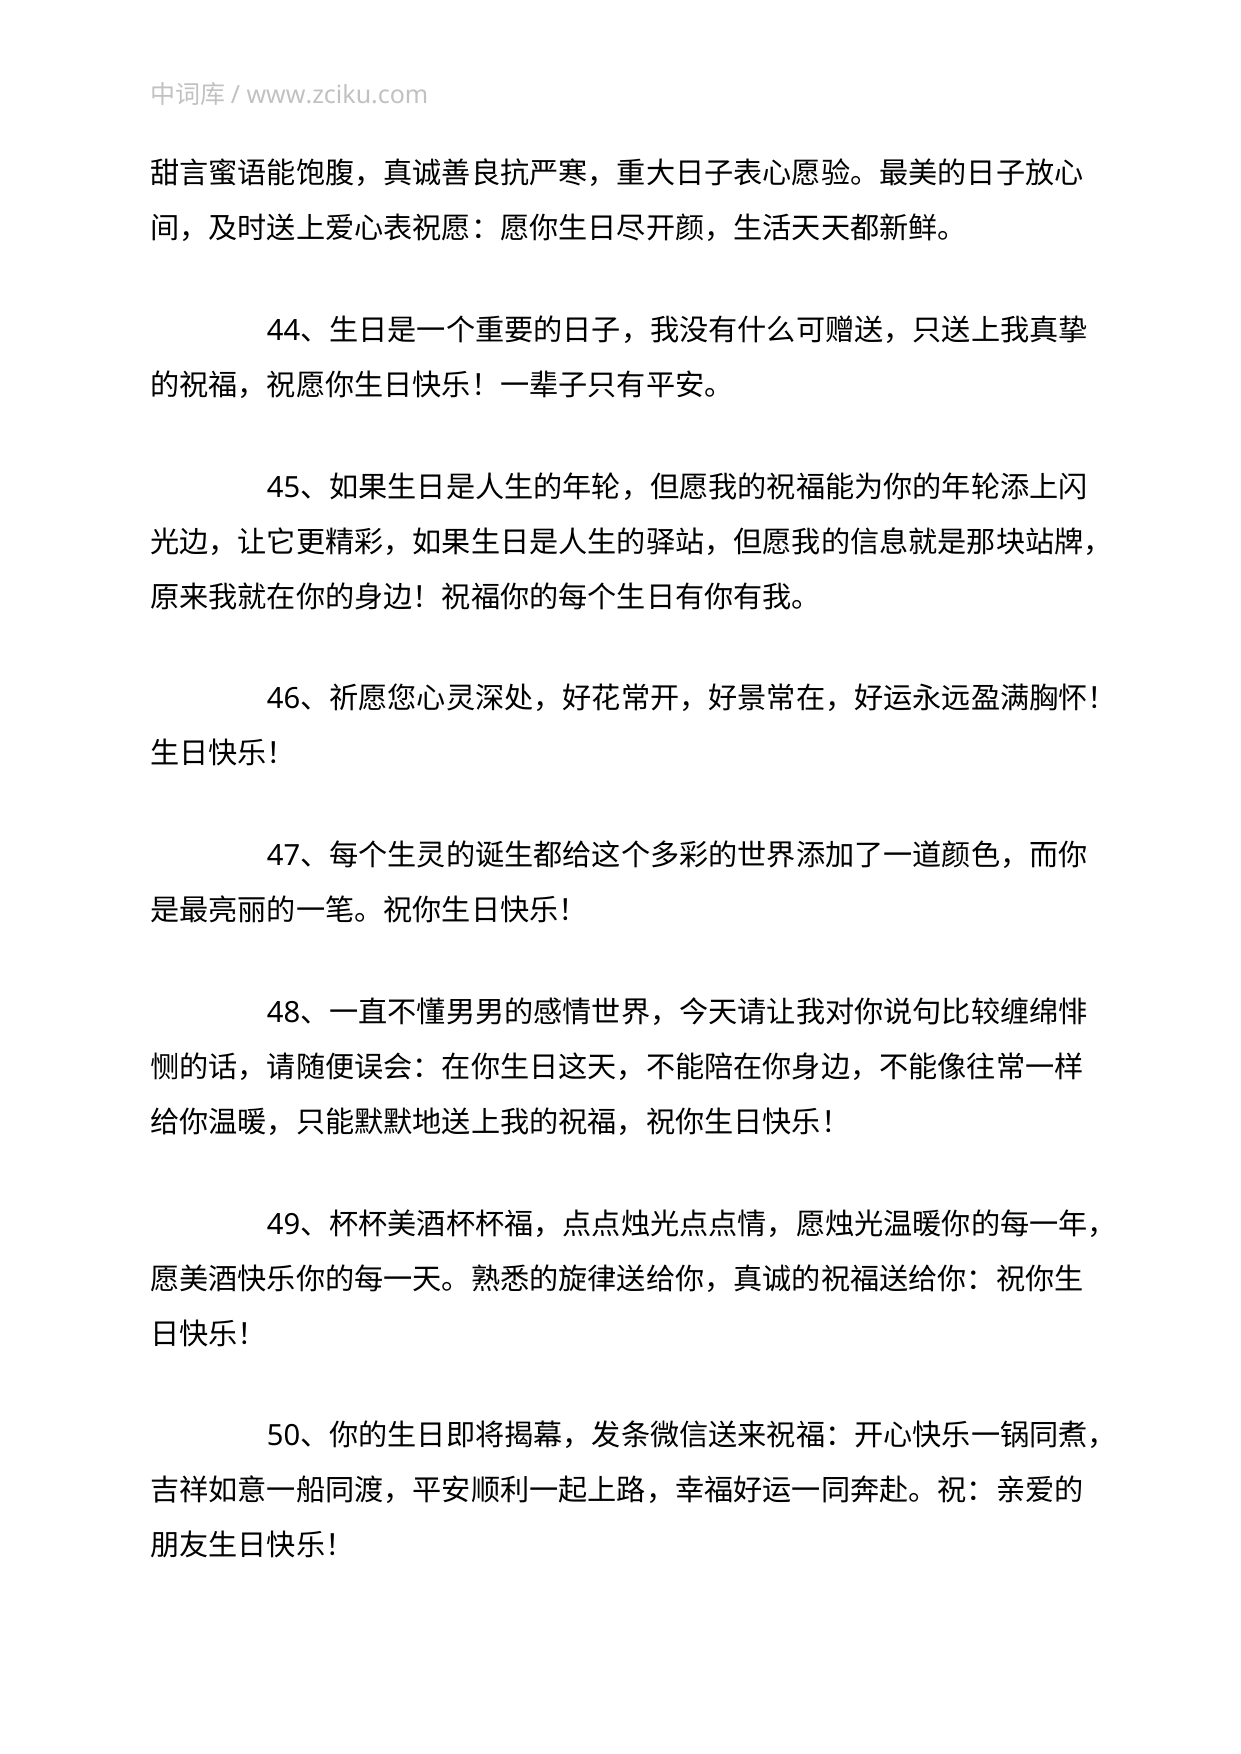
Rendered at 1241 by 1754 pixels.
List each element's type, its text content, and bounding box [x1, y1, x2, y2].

text 48、一直不懂男男的感情世界，今天请让我对你说句比较缠绵悱恻的话，请随便误会：在你生日这天，不能陪在你身边，不能像往常一样给你温暖，只能默默地送上我的祝福，祝你生日快乐！ [150, 989, 1090, 1141]
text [150, 150, 1090, 247]
text 45、如果生日是人生的年轮，但愿我的祝福能为你的年轮添上闪光边，让它更精彩，如果生日是人生的驿站，但愿我的信息就是那块站牌，原来我就在你的身边！祝福你的每个生日有你有我。 [150, 463, 1090, 616]
text 44、生日是一个重要的日子，我没有什么可赠送，只送上我真挚的祝福，祝愿你生日快乐！一辈子只有平安。 [150, 307, 1090, 404]
text 46、祈愿您心灵深处，好花常开，好景常在，好运永远盈满胸怀！生日快乐！ [150, 675, 1090, 772]
text 49、杯杯美酒杯杯福，点点烛光点点情，愿烛光温暖你的每一年，愿美酒快乐你的每一天。熟悉的旋律送给你，真诚的祝福送给你：祝你生日快乐！ [150, 1200, 1090, 1352]
text 47、每个生灵的诞生都给这个多彩的世界添加了一道颜色，而你是最亮丽的一笔。祝你生日快乐！ [150, 832, 1090, 929]
text 50、你的生日即将揭幕，发条微信送来祝福：开心快乐一锅同煮，吉祥如意一船同渡，平安顺利一起上路，幸福好运一同奔赴。祝：亲爱的朋友生日快乐！ [150, 1412, 1090, 1564]
